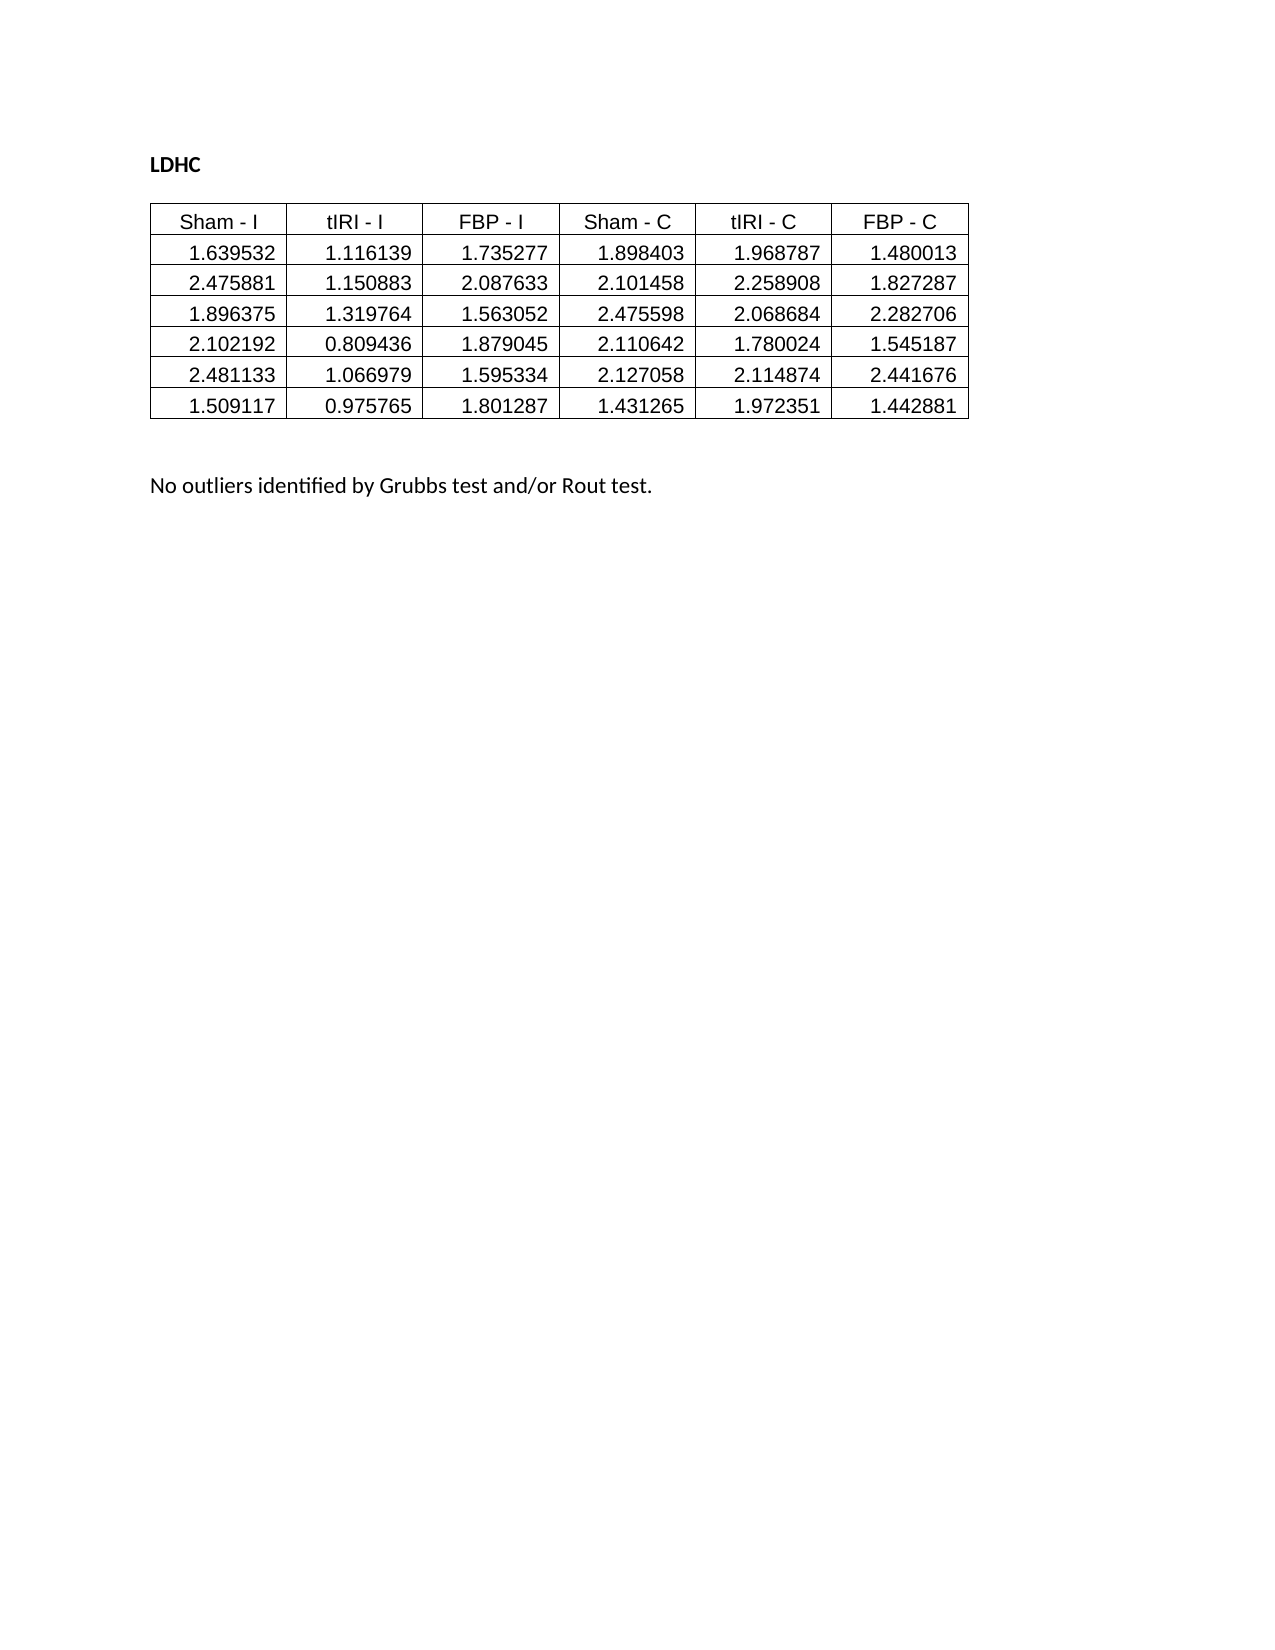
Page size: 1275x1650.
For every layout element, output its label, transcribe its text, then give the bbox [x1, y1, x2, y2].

table_cell 1.066979 [287, 357, 422, 387]
table_cell 1.735277 [423, 235, 559, 264]
table_cell 1.968787 [696, 235, 831, 264]
table_cell 0.809436 [287, 327, 422, 356]
table_cell 1.639532 [151, 235, 286, 264]
table_cell 2.068684 [696, 296, 831, 326]
table_cell 1.801287 [423, 388, 559, 417]
table_header tIRI - C [696, 204, 831, 234]
text LDHC [150, 150, 1125, 178]
table_cell 1.898403 [560, 235, 695, 264]
text No outliers identified by Grubbs test and/or Rout test. [150, 471, 1125, 499]
table_cell 2.258908 [696, 265, 831, 295]
table_cell 1.319764 [287, 296, 422, 326]
table_header FBP - C [832, 204, 968, 234]
table_cell 1.442881 [832, 388, 968, 417]
table_cell 1.972351 [696, 388, 831, 417]
table_cell 2.101458 [560, 265, 695, 295]
table_cell 2.087633 [423, 265, 559, 295]
table_cell 2.475598 [560, 296, 695, 326]
table_cell 1.116139 [287, 235, 422, 264]
table_cell 1.879045 [423, 327, 559, 356]
table_cell 1.595334 [423, 357, 559, 387]
table_cell 1.509117 [151, 388, 286, 417]
table_cell 1.563052 [423, 296, 559, 326]
table_header FBP - I [423, 204, 559, 234]
table_cell 2.127058 [560, 357, 695, 387]
table_cell 1.150883 [287, 265, 422, 295]
table_header tIRI - I [287, 204, 422, 234]
table_header Sham - C [560, 204, 695, 234]
table_header Sham - I [151, 204, 286, 234]
table_cell 1.780024 [696, 327, 831, 356]
table_cell 1.480013 [832, 235, 968, 264]
table_cell 1.431265 [560, 388, 695, 417]
table_cell 2.110642 [560, 327, 695, 356]
table_cell 2.114874 [696, 357, 831, 387]
table_cell 1.827287 [832, 265, 968, 295]
table_cell 2.475881 [151, 265, 286, 295]
table_cell 2.282706 [832, 296, 968, 326]
table_cell 1.545187 [832, 327, 968, 356]
table_cell 2.441676 [832, 357, 968, 387]
table_cell 2.481133 [151, 357, 286, 387]
table_cell 1.896375 [151, 296, 286, 326]
table_cell 2.102192 [151, 327, 286, 356]
table_cell 0.975765 [287, 388, 422, 417]
